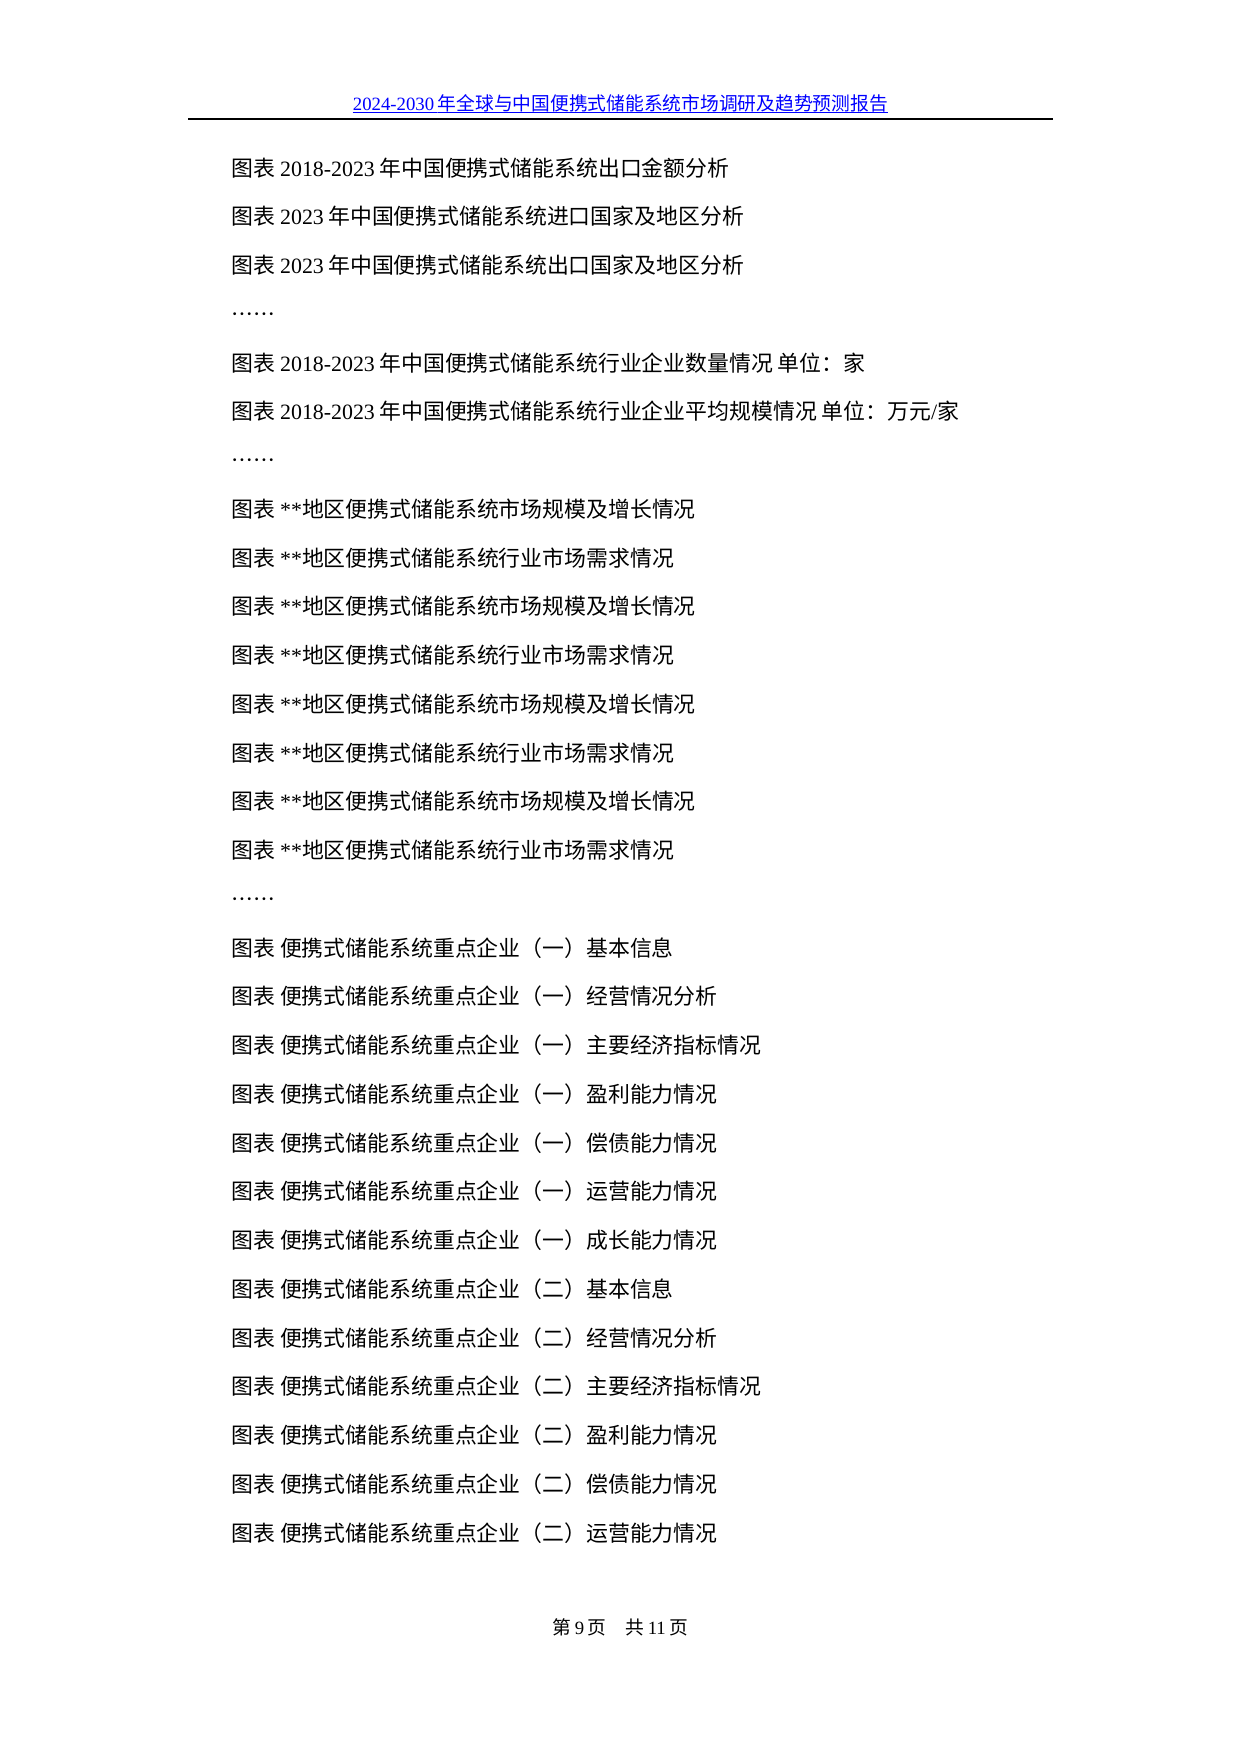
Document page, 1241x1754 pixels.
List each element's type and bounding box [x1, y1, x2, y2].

text [187, 150, 1053, 1548]
